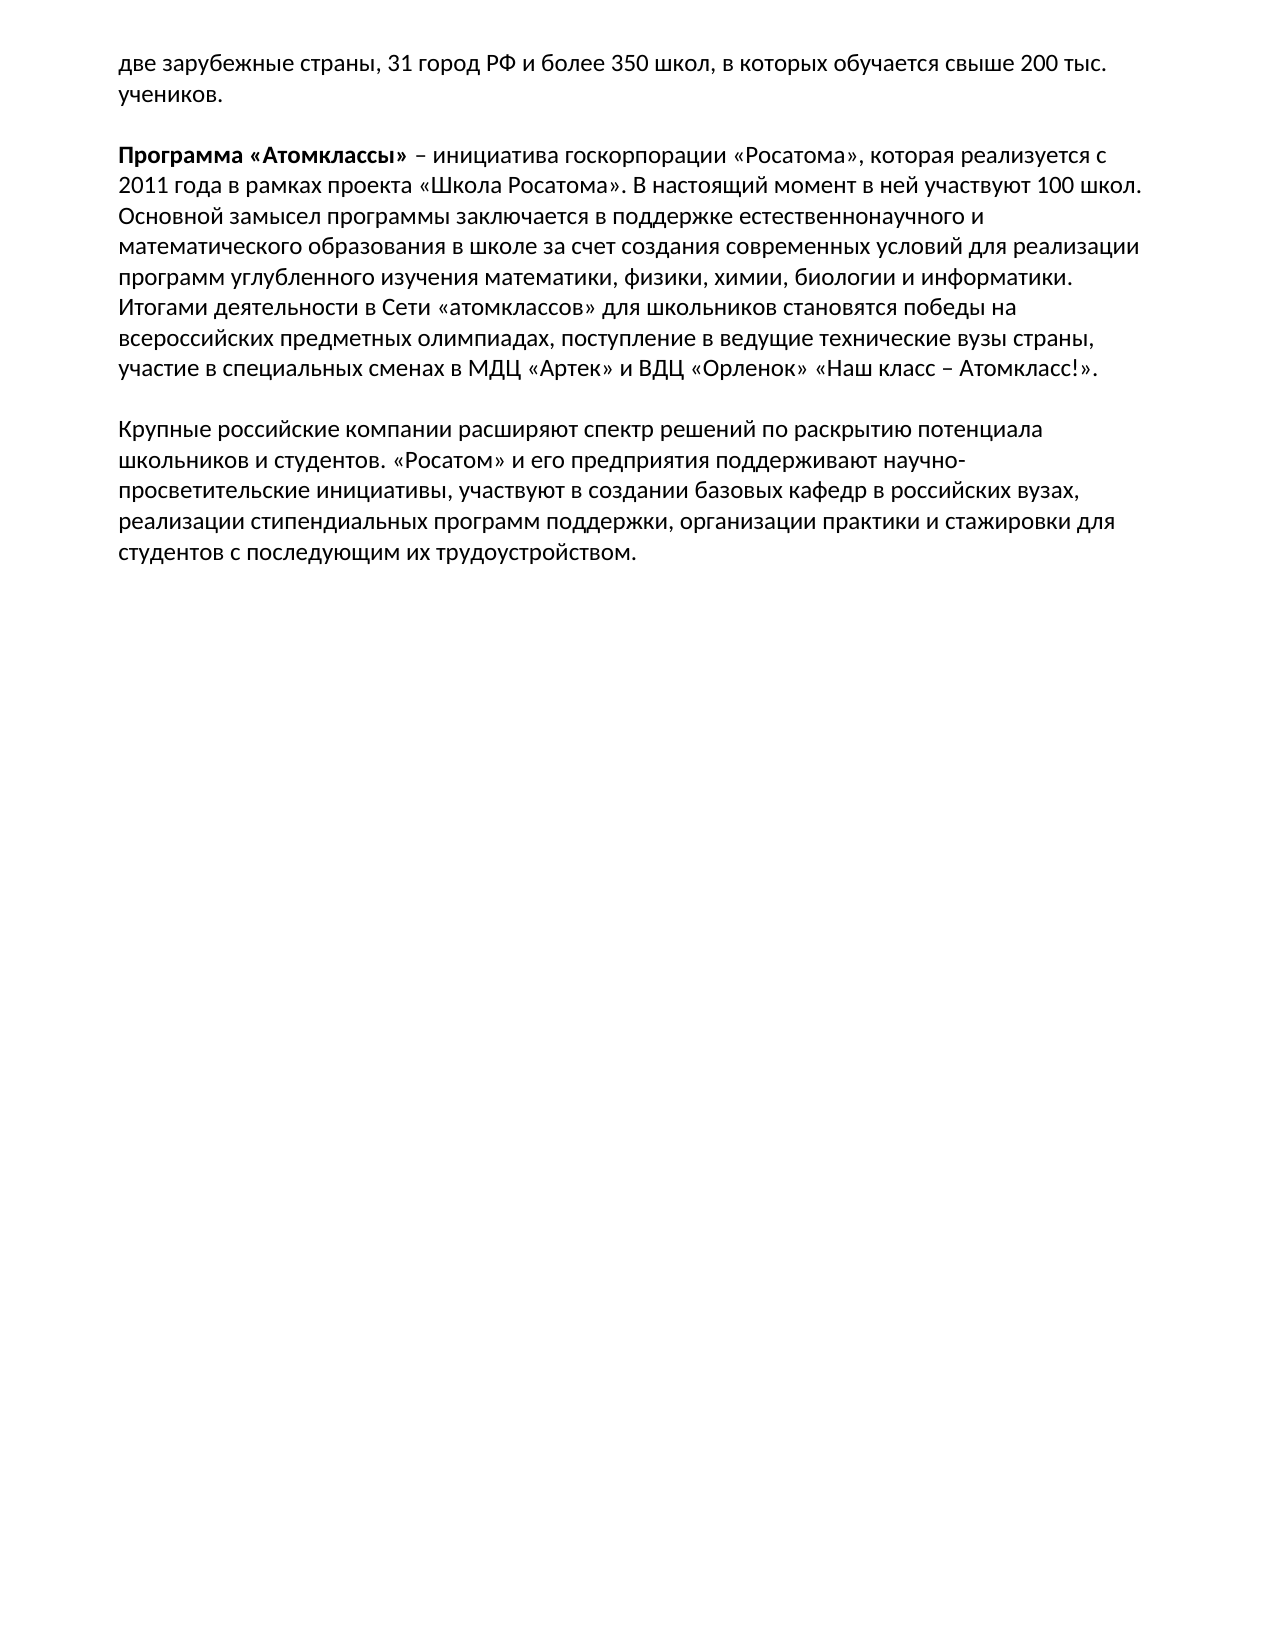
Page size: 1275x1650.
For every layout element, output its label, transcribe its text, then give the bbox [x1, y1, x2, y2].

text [118, 47, 1157, 108]
text Программа «Атомклассы» – инициатива госкорпорации «Росатома», которая реализуется с 2011 года в рамках проекта «Школа Росатома». В настоящий момент в ней участвуют 100 школ. Основной замысел программы заключается в поддержке естественнонаучного и математического образования в школе за счет создания современных условий для реализации программ углубленного изучения математики, физики, химии, биологии и информатики. Итогами деятельности в Сети «атомклассов» для школьников становятся победы на всероссийских предметных олимпиадах, поступление в ведущие технические вузы страны, участие в специальных сменах в МДЦ «Артек» и ВДЦ «Орленок» «Наш класс – Атомкласс!». [118, 139, 1157, 383]
text Крупные российские компании расширяют спектр решений по раскрытию потенциала школьников и студентов. «Росатом» и его предприятия поддерживают научно-просветительские инициативы, участвуют в создании базовых кафедр в российских вузах, реализации стипендиальных программ поддержки, организации практики и стажировки для студентов с последующим их трудоустройством. [118, 413, 1157, 566]
